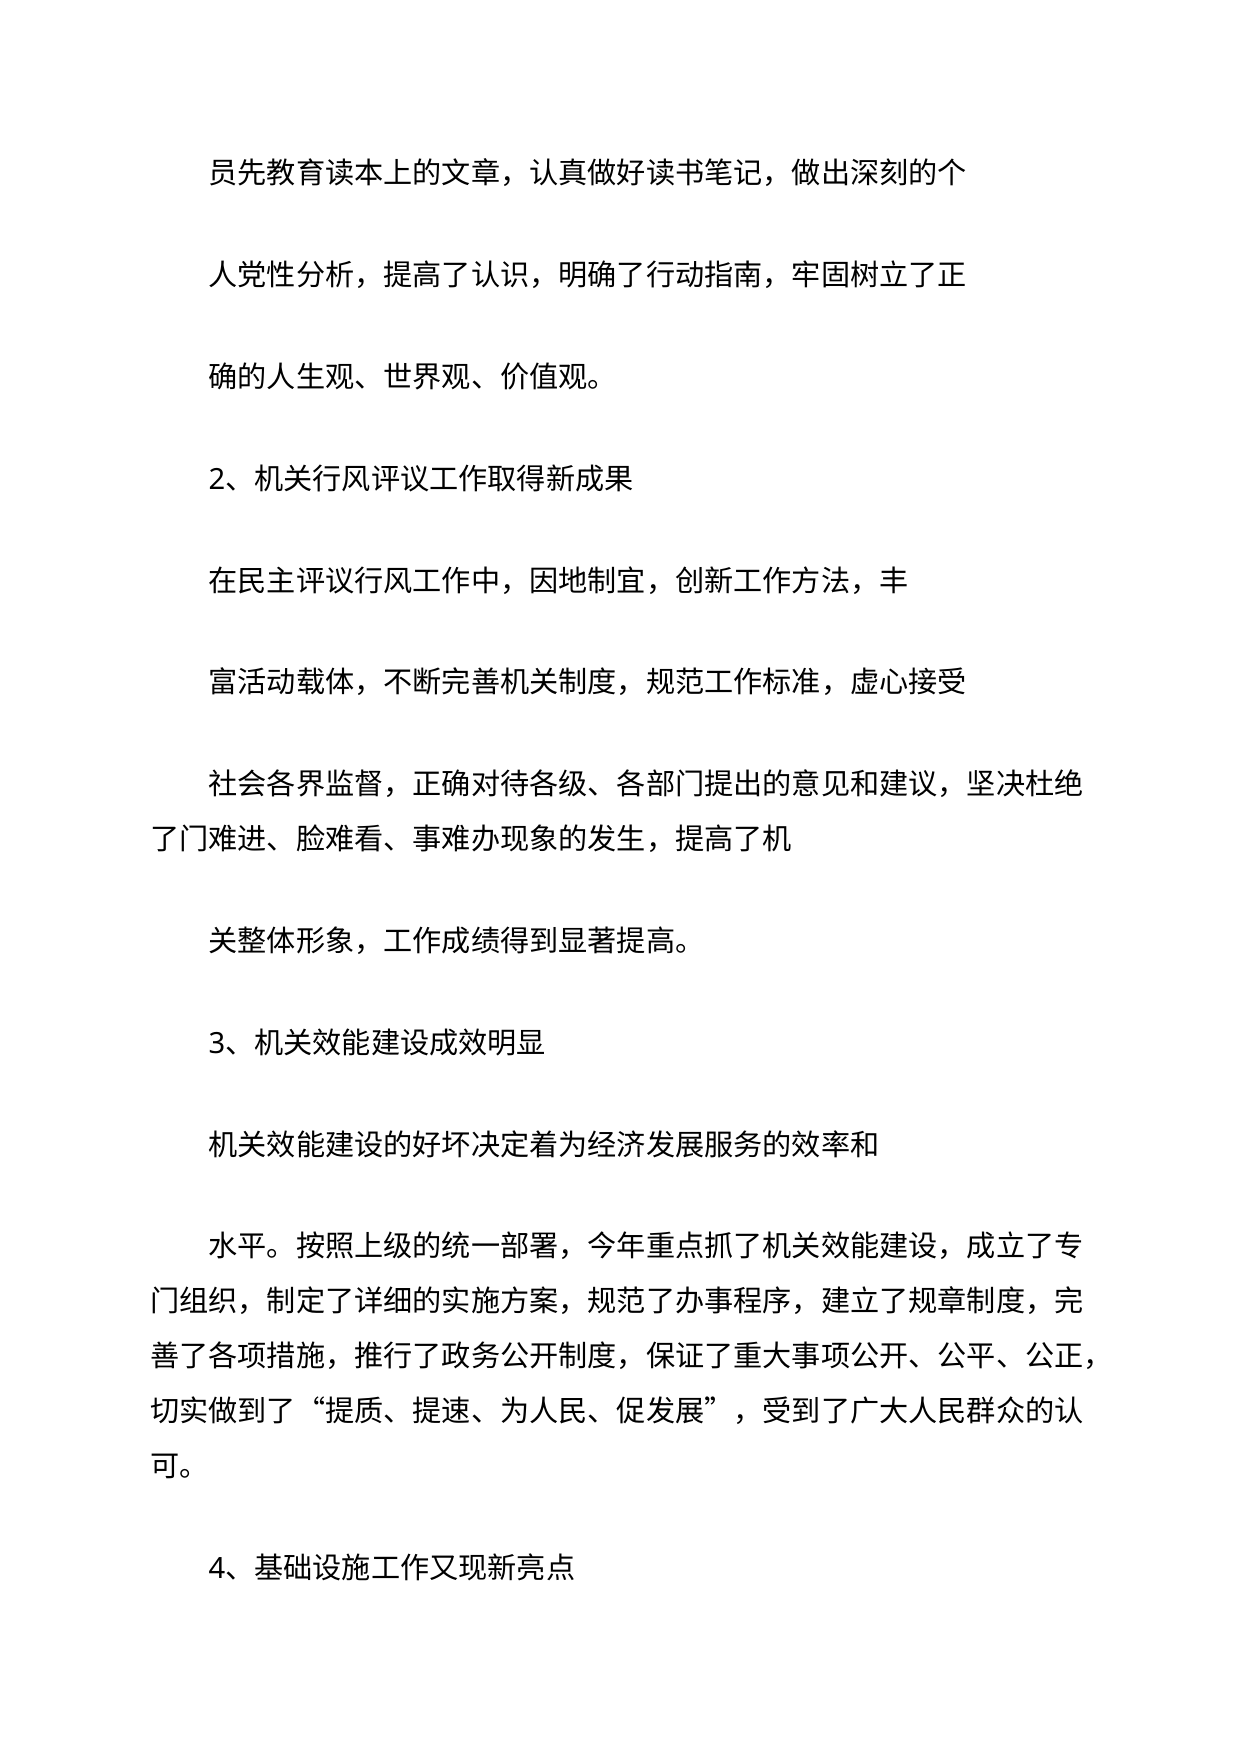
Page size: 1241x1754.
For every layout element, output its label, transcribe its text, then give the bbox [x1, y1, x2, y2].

text 2、机关行风评议工作取得新成果 [150, 455, 1090, 498]
text 人党性分析，提高了认识，明确了行动指南，牢固树立了正 [150, 252, 1090, 294]
text 在民主评议行风工作中，因地制宜，创新工作方法，丰 [150, 557, 1090, 599]
text 关整体形象，工作成绩得到显著提高。 [150, 917, 1090, 960]
text 4、基础设施工作又现新亮点 [150, 1544, 1090, 1587]
text 富活动载体，不断完善机关制度，规范工作标准，虚心接受 [150, 659, 1090, 701]
text 机关效能建设的好坏决定着为经济发展服务的效率和 [150, 1121, 1090, 1163]
text 水平。按照上级的统一部署，今年重点抓了机关效能建设，成立了专门组织，制定了详细的实施方案，规范了办事程序，建立了规章制度，完善了各项措施，推行了政务公开制度，保证了重大事项公开、公平、公正，切实做到了“提质、提速、为人民、促发展”，受到了广大人民群众的认可。 [150, 1223, 1090, 1485]
text 3、机关效能建设成效明显 [150, 1019, 1090, 1062]
text 员先教育读本上的文章，认真做好读书笔记，做出深刻的个 [150, 150, 1090, 192]
text 社会各界监督，正确对待各级、各部门提出的意见和建议，坚决杜绝了门难进、脸难看、事难办现象的发生，提高了机 [150, 761, 1090, 858]
text 确的人生观、世界观、价值观。 [150, 353, 1090, 396]
